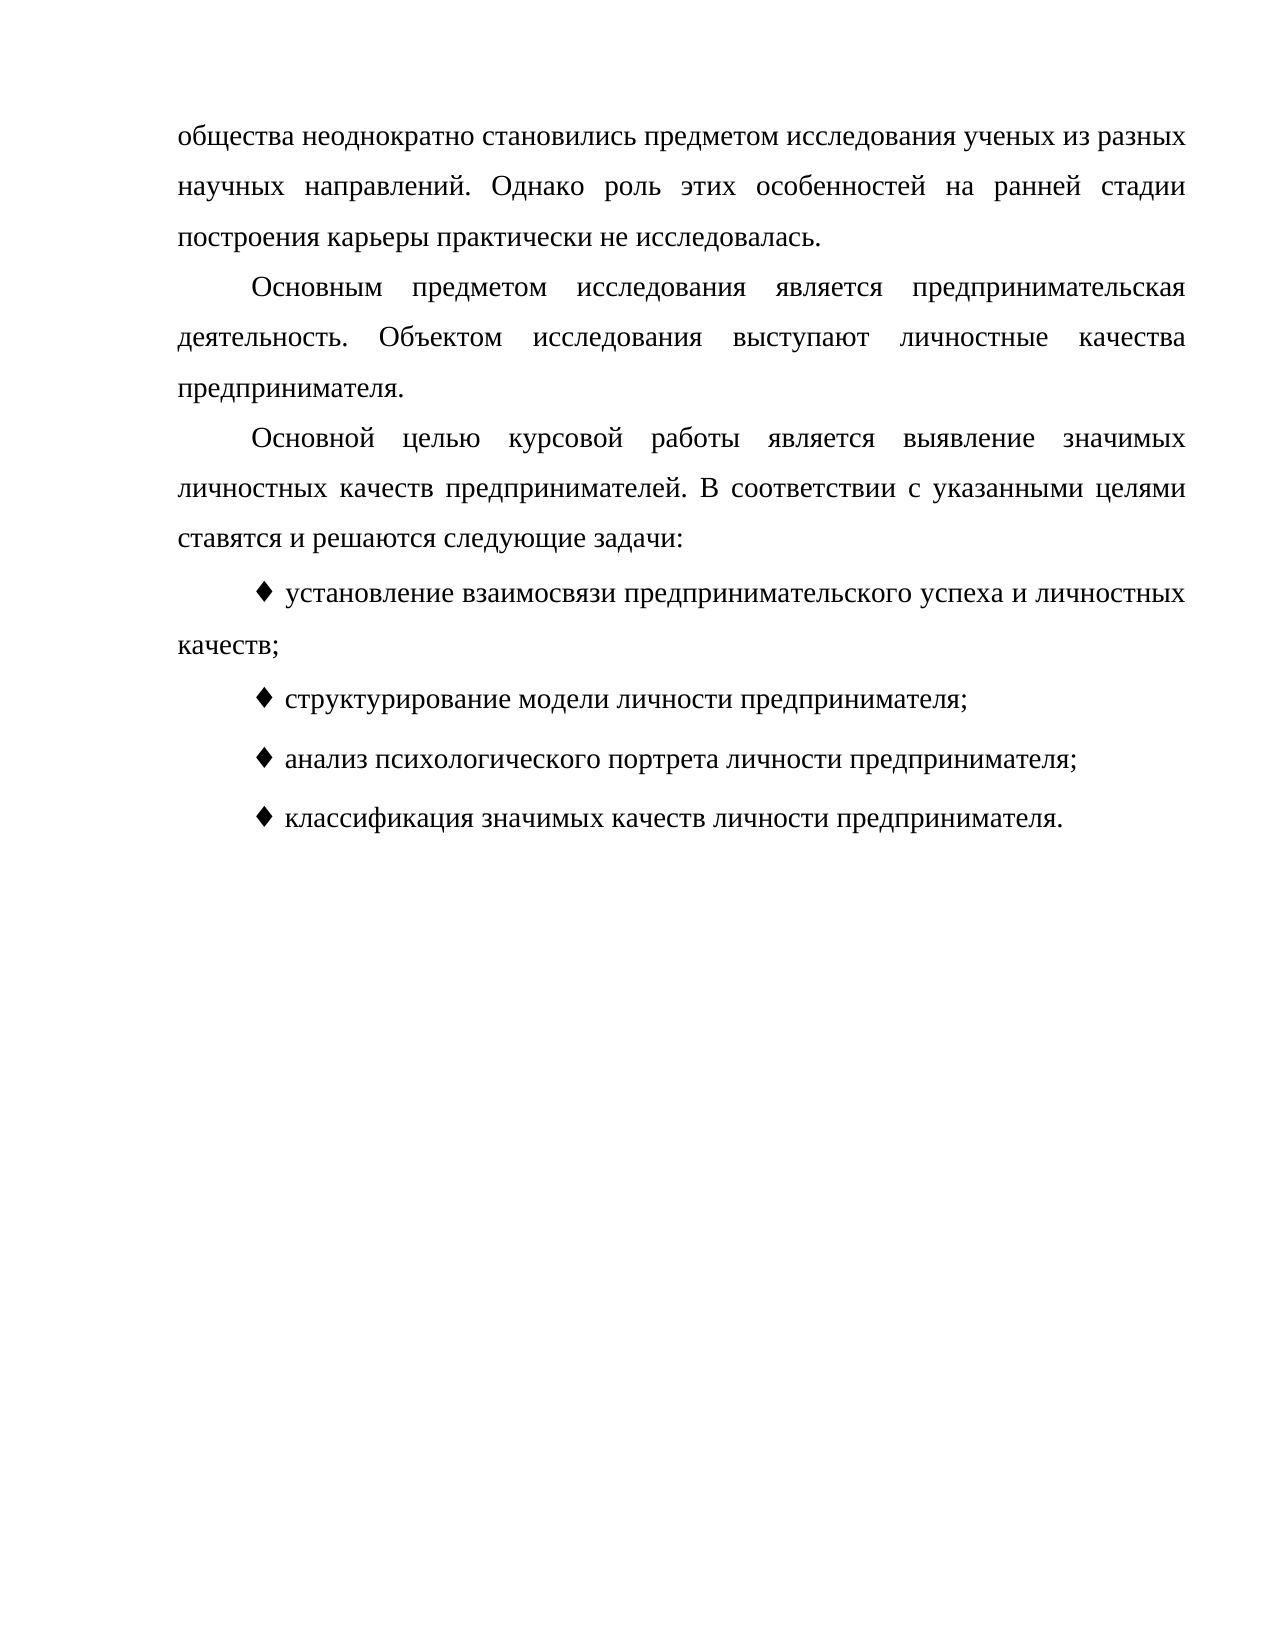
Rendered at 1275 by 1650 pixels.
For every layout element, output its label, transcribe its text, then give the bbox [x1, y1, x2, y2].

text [177, 118, 1186, 252]
text Основной целью курсовой работы является выявление значимых личностных качеств предпринимателей. В соответствии с указанными целями ставятся и решаются следующие задачи: [177, 420, 1186, 554]
text ♦ структурирование модели личности предпринимателя; [177, 678, 1186, 717]
text ♦ анализ психологического портрета личности предпринимателя; [177, 737, 1186, 777]
text ♦ классификация значимых качеств личности предпринимателя. [177, 797, 1186, 836]
text Основным предметом исследования является предпринимательская деятельность. Объектом исследования выступают личностные качества предпринимателя. [177, 269, 1186, 403]
text ♦ установление взаимосвязи предпринимательского успеха и личностных качеств; [177, 571, 1186, 661]
